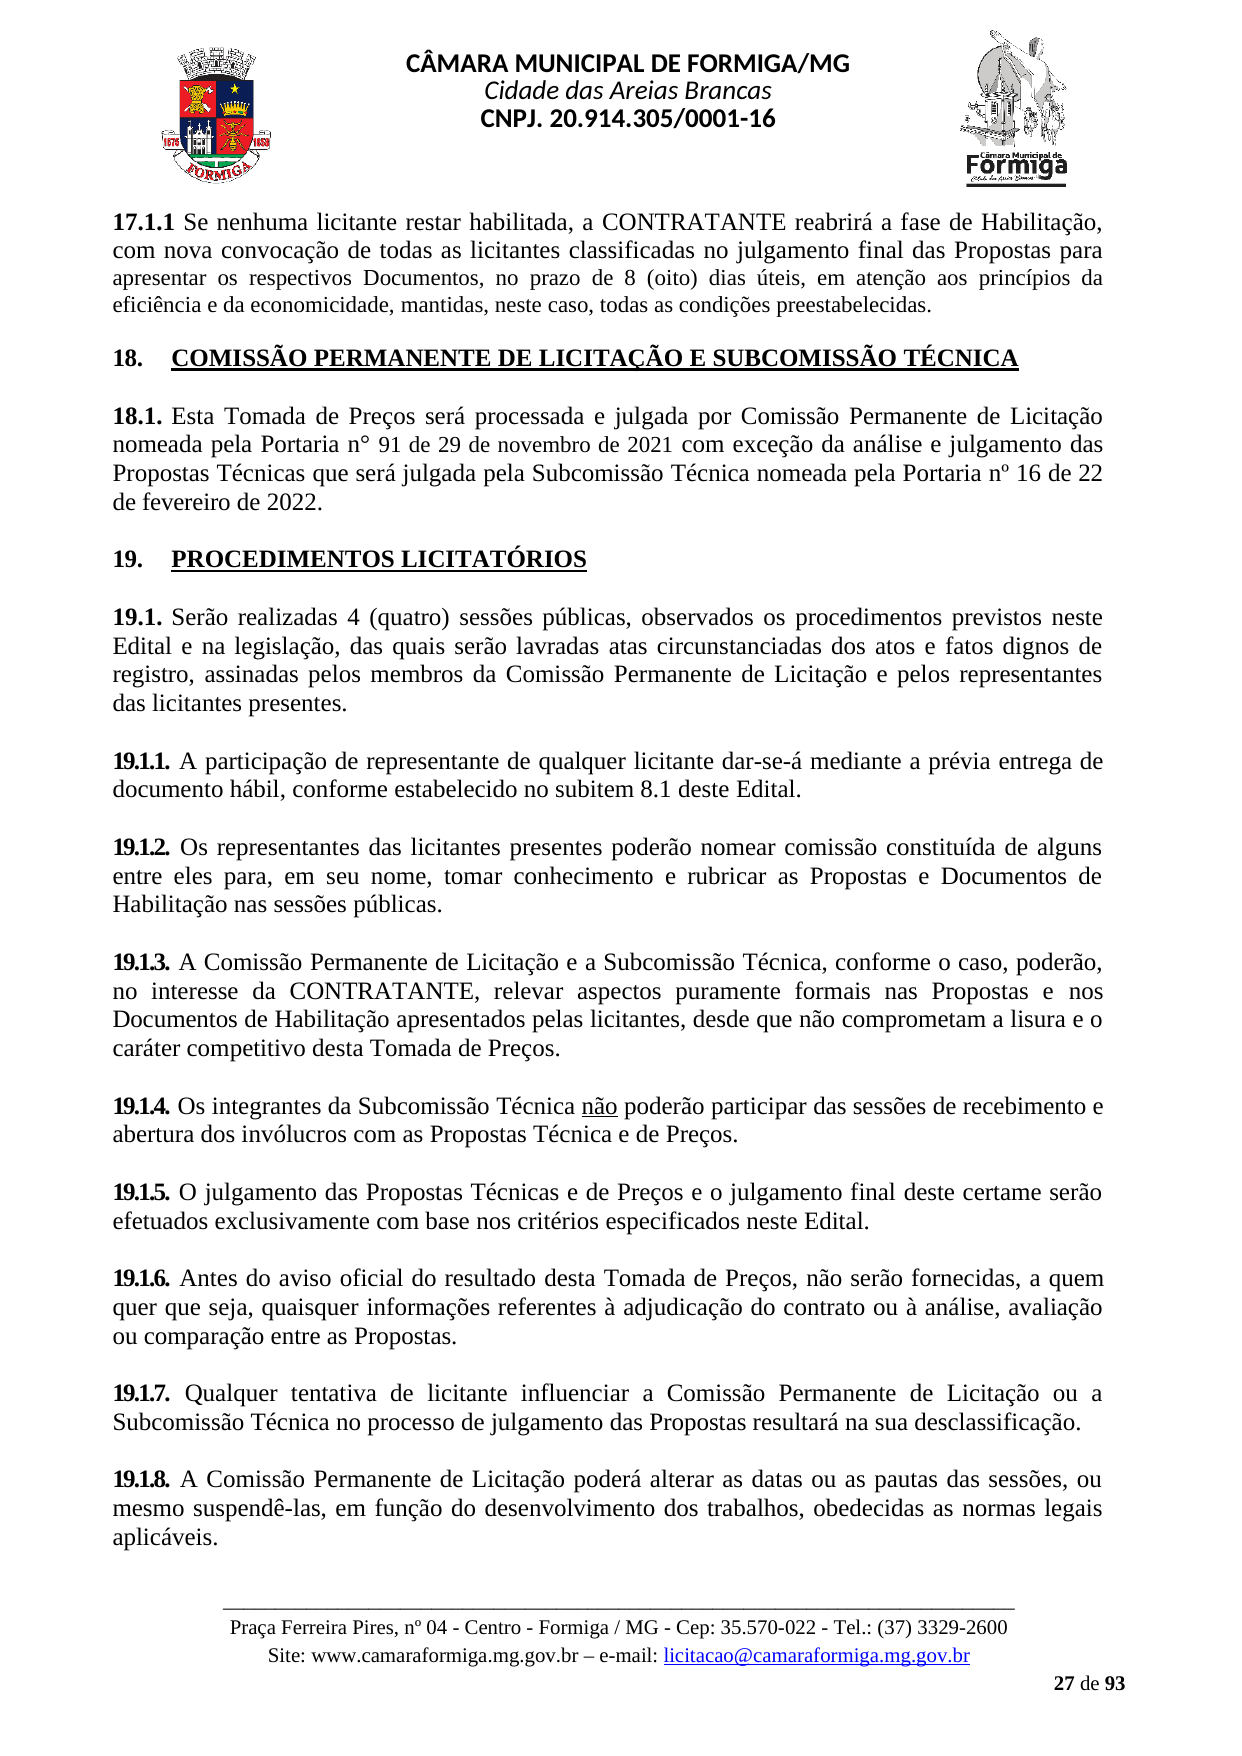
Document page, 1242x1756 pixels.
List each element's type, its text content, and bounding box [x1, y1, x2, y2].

list Antes do aviso oficial do resultado desta Tomada de Preços, não serão fornecidas, a quem quer que seja, quaisquer informações referentes à adjudicação do contrato ou à análise, avaliação ou comparação entre as Propostas. [112, 1263, 1104, 1349]
subtitle COMISSÃO PERMANENTE DE LICITAÇÃO E SUBCOMISSÃO TÉCNICA [112, 343, 1125, 372]
list A participação de representante de qualquer licitante dar-se-á mediante a prévia entrega de documento hábil, conforme estabelecido no subitem 8.1 deste Edital. [112, 746, 1104, 803]
list Serão realizadas 4 (quatro) sessões públicas, observados os procedimentos previstos neste Edital e na legislação, das quais serão lavradas atas circunstanciadas dos atos e fatos dignos de registro, assinadas pelos membros da Comissão Permanente de Licitação e pelos representantes das licitantes presentes. [112, 602, 1104, 717]
subtitle PROCEDIMENTOS LICITATÓRIOS [112, 544, 1125, 573]
list A Comissão Permanente de Licitação poderá alterar as datas ou as pautas das sessões, ou mesmo suspendê-las, em função do desenvolvimento dos trabalhos, obedecidas as normas legais aplicáveis. [112, 1464, 1103, 1551]
picture [959, 30, 1067, 187]
text 17.1.1 Se nenhuma licitante restar habilitada, a CONTRATANTE reabrirá a fase de Habilitação, com nova convocação de todas as licitantes classificadas no julgamento final das Propostas para apresentar os respectivos Documentos, no prazo de 8 (oito) dias úteis, em atenção aos princípios da eficiência e da economicidade, mantidas, neste caso, todas as condições preestabelecidas. [112, 207, 1104, 317]
list A Comissão Permanente de Licitação e a Subcomissão Técnica, conforme o caso, poderão, no interesse da CONTRATANTE, relevar aspectos puramente formais nas Propostas e nos Documentos de Habilitação apresentados pelas licitantes, desde que não comprometam a lisura e o caráter competitivo desta Tomada de Preços. [112, 947, 1103, 1062]
picture [138, 33, 296, 197]
list Esta Tomada de Preços será processada e julgada por Comissão Permanente de Licitação nomeada pela Portaria n° 91 de 29 de novembro de 2021 com exceção da análise e julgamento das Propostas Técnicas que será julgada pela Subcomissão Técnica nomeada pela Portaria nº 16 de 22 de fevereiro de 2022. [112, 401, 1104, 516]
list Qualquer tentativa de licitante influenciar a Comissão Permanente de Licitação ou a Subcomissão Técnica no processo de julgamento das Propostas resultará na sua desclassificação. [112, 1378, 1103, 1436]
list Os representantes das licitantes presentes poderão nomear comissão constituída de alguns entre eles para, em seu nome, tomar conhecimento e rubricar as Propostas e Documentos de Habilitação nas sessões públicas. [112, 832, 1103, 918]
list O julgamento das Propostas Técnicas e de Preços e o julgamento final deste certame serão efetuados exclusivamente com base nos critérios especificados neste Edital. [112, 1177, 1103, 1234]
list Os integrantes da Subcomissão Técnica não poderão participar das sessões de recebimento e abertura dos invólucros com as Propostas Técnica e de Preços. [112, 1091, 1104, 1148]
